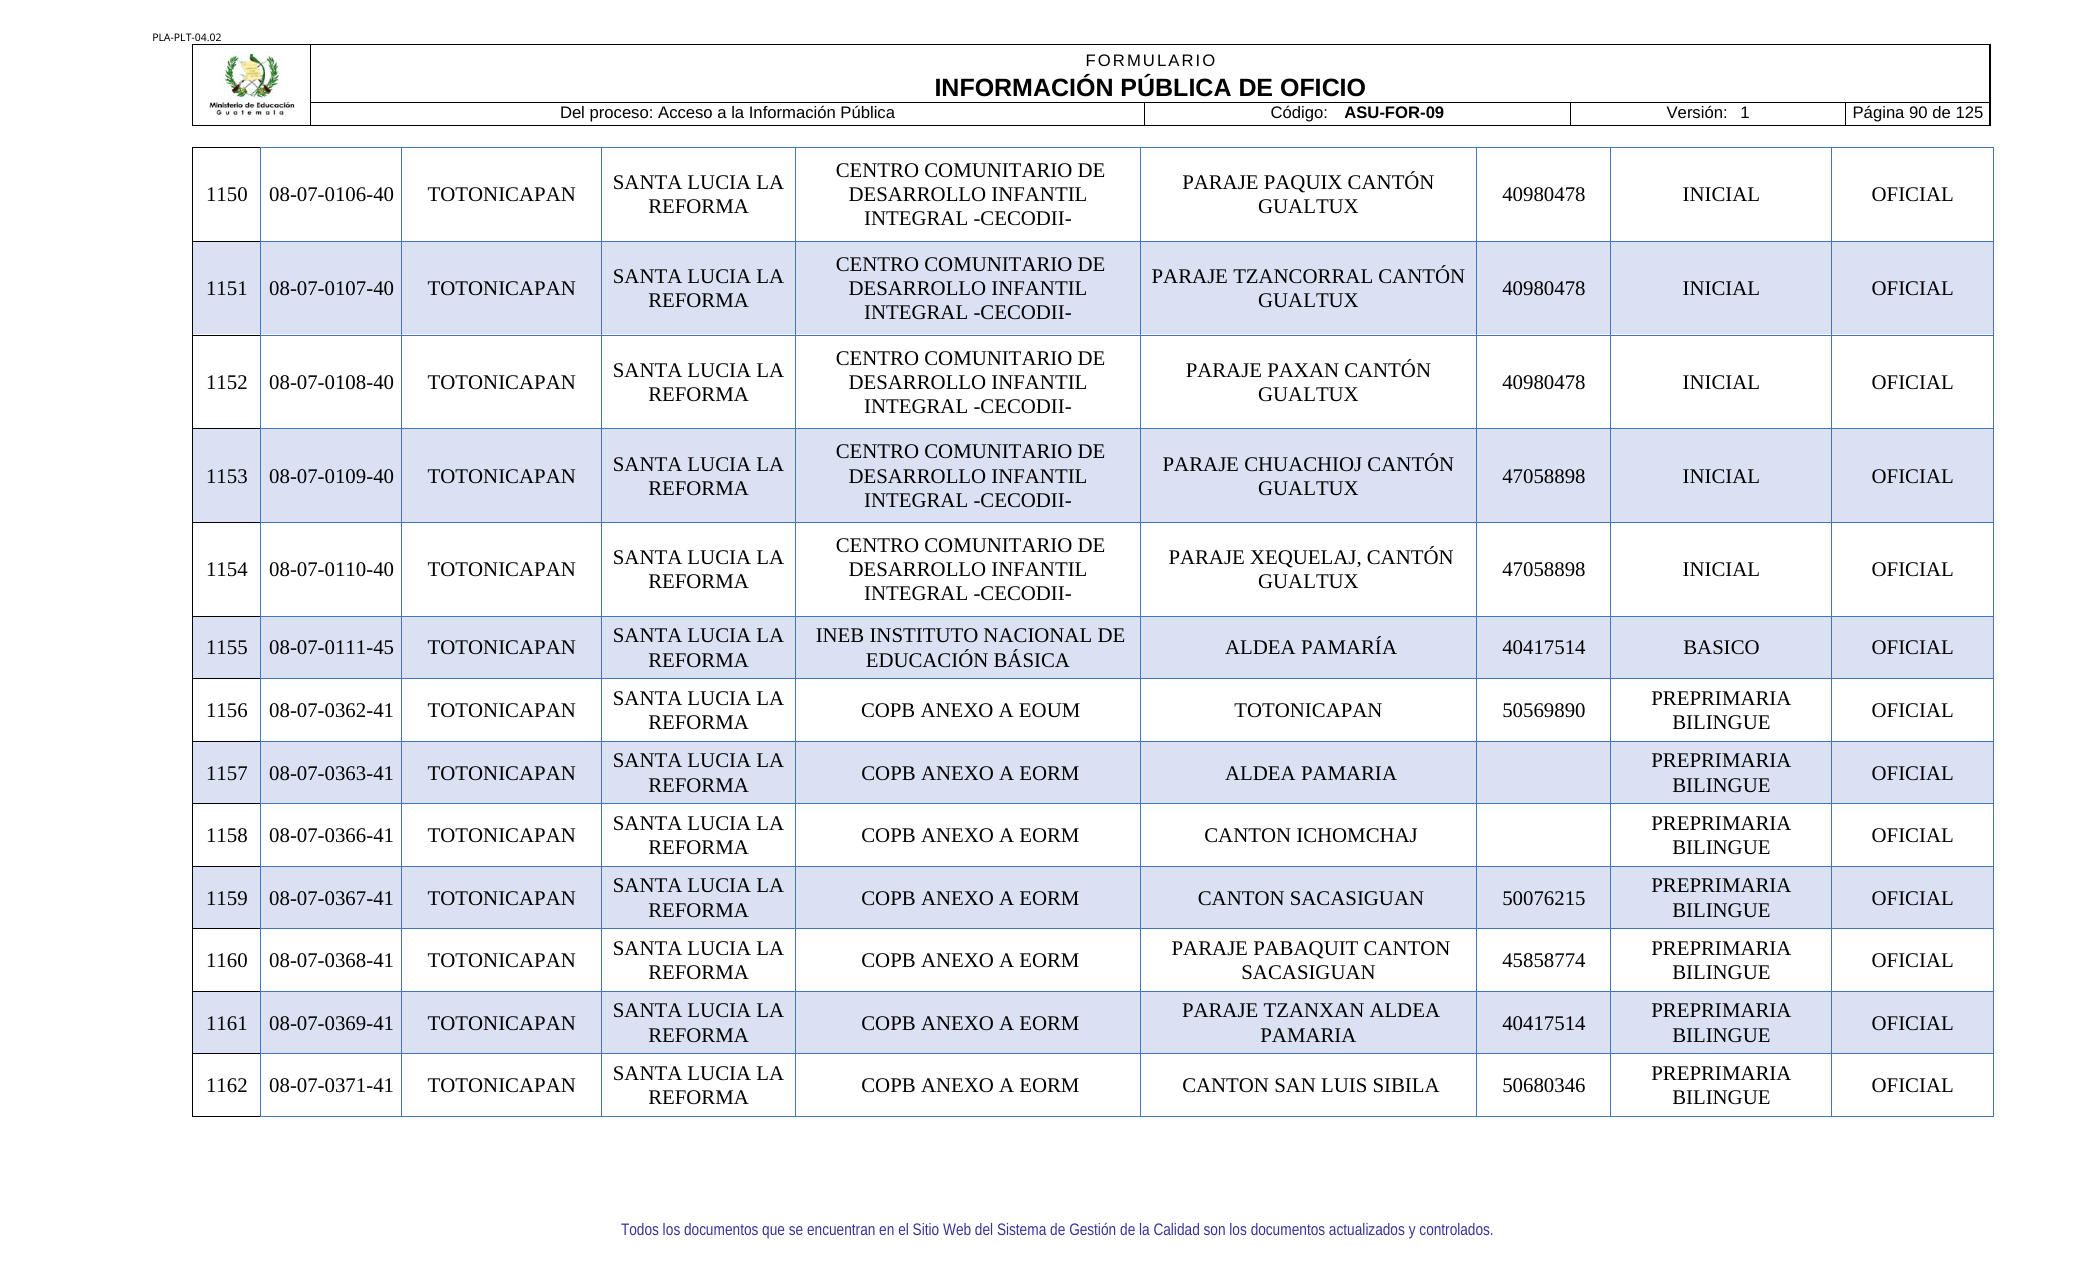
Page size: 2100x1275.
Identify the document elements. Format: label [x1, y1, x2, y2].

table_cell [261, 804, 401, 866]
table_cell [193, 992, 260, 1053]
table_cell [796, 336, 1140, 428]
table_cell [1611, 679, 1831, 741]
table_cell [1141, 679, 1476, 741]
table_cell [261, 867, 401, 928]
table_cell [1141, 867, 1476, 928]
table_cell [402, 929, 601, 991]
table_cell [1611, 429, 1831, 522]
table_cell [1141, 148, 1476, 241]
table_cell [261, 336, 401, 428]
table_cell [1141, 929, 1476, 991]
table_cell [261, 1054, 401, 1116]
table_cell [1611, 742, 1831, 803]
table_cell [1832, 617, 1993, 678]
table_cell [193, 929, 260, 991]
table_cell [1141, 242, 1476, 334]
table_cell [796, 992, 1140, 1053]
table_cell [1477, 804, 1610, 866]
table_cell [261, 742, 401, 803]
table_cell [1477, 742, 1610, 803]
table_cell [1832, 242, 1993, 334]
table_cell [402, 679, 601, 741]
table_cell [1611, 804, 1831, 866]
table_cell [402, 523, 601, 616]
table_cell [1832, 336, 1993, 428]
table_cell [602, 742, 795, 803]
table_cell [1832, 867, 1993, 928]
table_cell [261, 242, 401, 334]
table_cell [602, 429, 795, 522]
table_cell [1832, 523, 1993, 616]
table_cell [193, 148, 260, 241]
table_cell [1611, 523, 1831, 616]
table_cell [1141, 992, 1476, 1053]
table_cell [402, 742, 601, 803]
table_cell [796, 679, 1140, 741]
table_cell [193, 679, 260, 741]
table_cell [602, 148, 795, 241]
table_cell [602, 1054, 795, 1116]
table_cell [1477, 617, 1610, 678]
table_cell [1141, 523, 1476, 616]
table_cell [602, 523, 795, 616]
picture [208, 51, 295, 117]
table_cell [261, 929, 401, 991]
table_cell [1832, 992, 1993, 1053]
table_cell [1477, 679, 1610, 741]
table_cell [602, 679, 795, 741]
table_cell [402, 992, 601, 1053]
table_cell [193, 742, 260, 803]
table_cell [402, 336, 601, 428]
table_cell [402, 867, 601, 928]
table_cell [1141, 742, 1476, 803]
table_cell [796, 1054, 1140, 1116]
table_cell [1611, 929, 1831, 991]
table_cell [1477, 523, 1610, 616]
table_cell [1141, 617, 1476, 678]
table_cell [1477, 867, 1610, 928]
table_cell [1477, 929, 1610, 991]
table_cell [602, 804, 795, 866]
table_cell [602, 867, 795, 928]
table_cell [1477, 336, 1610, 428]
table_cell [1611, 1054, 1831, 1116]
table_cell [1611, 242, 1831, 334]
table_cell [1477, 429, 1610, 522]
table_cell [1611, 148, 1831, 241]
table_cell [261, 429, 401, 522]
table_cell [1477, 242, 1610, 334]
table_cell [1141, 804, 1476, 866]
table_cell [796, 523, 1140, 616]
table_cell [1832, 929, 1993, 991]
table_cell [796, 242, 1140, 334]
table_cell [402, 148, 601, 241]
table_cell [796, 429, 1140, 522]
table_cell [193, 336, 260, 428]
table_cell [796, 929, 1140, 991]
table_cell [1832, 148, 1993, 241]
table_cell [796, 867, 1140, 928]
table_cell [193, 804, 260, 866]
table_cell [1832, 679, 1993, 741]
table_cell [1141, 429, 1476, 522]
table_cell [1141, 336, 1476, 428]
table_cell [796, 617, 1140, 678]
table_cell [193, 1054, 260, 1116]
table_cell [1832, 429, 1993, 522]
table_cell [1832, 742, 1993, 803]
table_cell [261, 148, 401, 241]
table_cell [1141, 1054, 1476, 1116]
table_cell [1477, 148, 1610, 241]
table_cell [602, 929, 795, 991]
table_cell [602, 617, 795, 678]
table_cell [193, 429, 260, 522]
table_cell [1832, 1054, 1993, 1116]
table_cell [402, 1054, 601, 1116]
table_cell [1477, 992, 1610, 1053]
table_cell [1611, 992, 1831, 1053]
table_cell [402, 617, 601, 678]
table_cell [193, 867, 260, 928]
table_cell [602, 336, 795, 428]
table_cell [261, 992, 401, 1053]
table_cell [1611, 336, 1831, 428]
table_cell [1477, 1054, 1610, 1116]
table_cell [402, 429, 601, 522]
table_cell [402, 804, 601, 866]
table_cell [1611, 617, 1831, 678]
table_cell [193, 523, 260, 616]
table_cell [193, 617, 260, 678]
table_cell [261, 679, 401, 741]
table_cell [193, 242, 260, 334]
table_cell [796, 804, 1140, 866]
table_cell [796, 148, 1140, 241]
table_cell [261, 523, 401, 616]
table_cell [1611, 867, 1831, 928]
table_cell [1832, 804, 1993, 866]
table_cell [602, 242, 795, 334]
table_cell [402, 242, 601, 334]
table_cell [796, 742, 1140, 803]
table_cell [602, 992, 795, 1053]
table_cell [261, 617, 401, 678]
